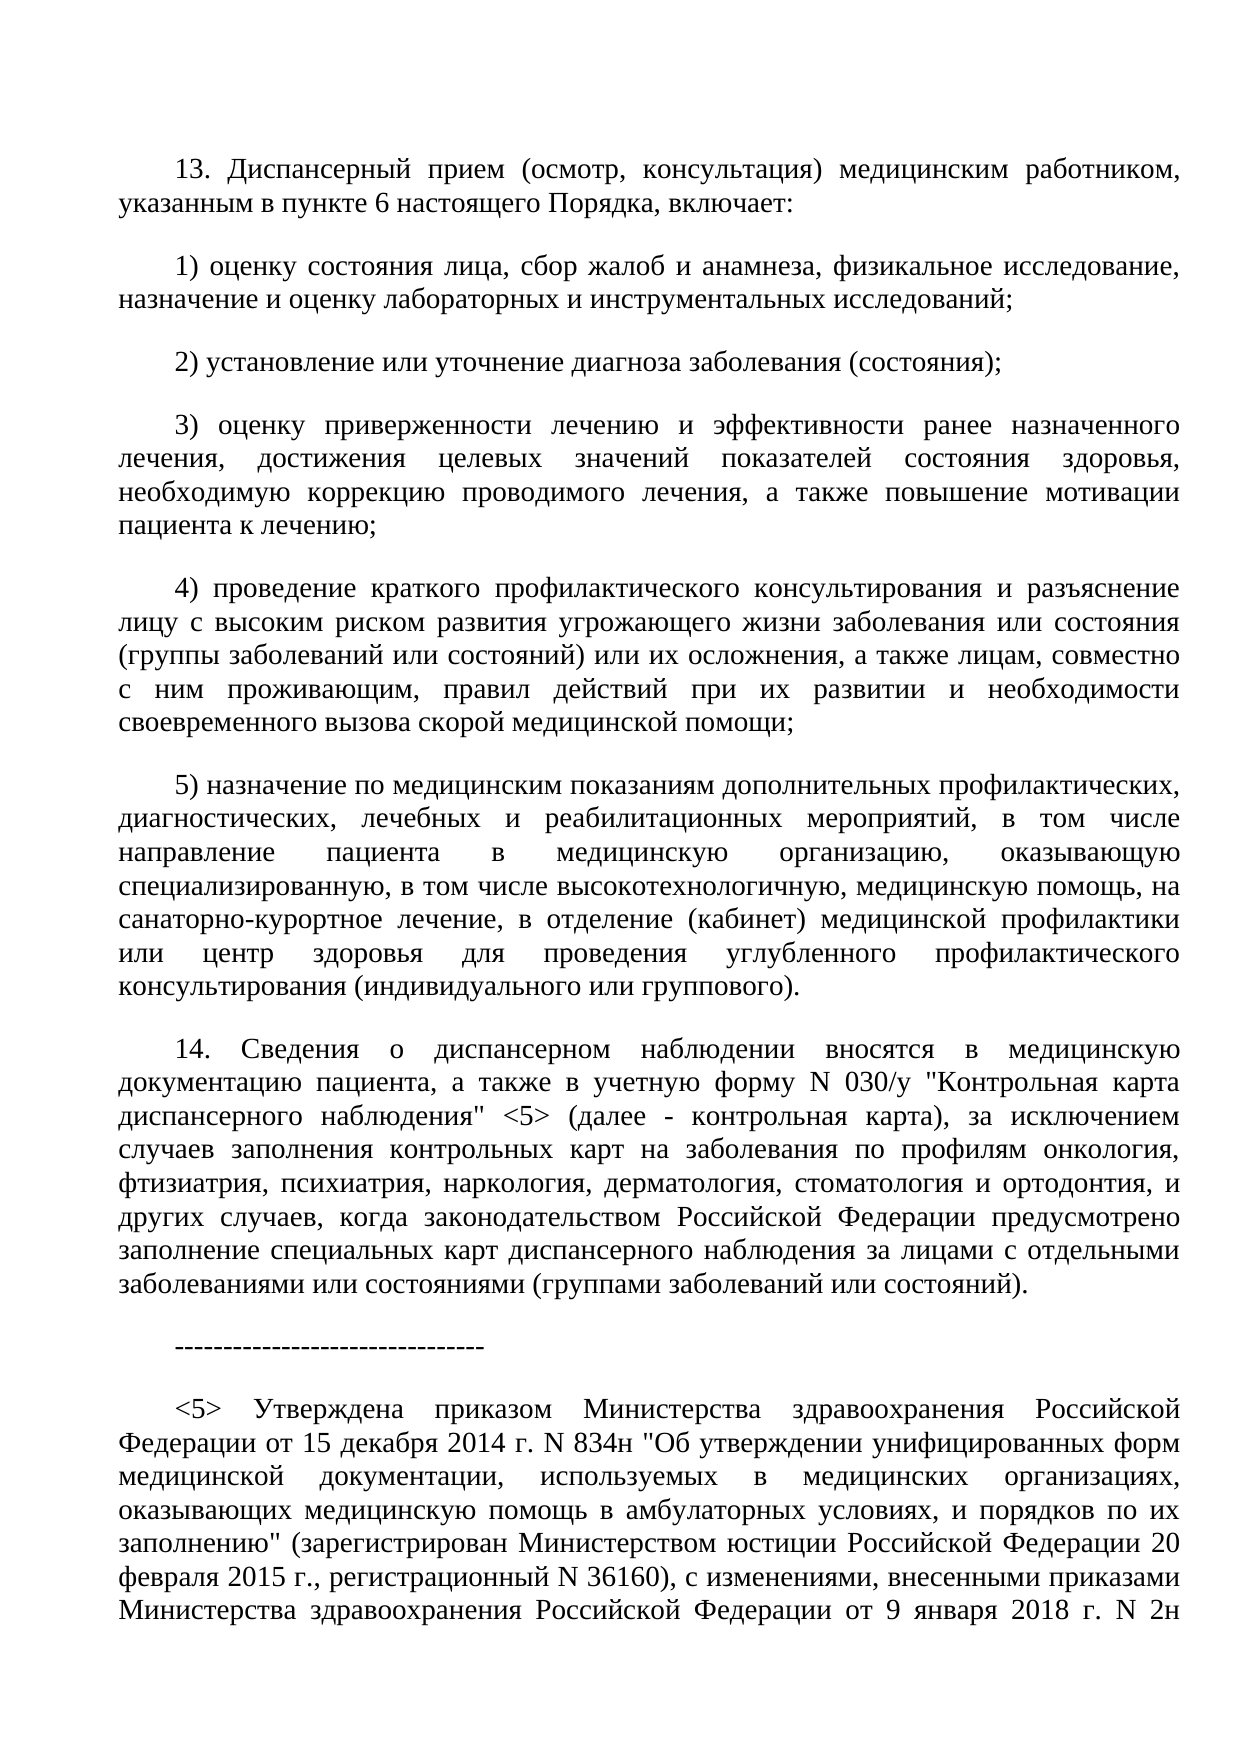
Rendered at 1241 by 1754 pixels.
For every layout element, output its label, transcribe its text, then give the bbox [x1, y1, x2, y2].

text 1) оценку состояния лица, сбор жалоб и анамнеза, физикальное исследование, назначение и оценку лабораторных и инструментальных исследований; [118, 248, 1181, 315]
text 4) проведение краткого профилактического консультирования и разъяснение лицу с высоким риском развития угрожающего жизни заболевания или состояния (группы заболеваний или состояний) или их осложнения, а также лицам, совместно с ним проживающим, правил действий при их развитии и необходимости своевременного вызова скорой медицинской помощи; [118, 570, 1181, 738]
text 14. Сведения о диспансерном наблюдении вносятся в медицинскую документацию пациента, а также в учетную форму N 030/у "Контрольная карта диспансерного наблюдения" <5> (далее - контрольная карта), за исключением случаев заполнения контрольных карт на заболевания по профилям онкология, фтизиатрия, психиатрия, наркология, дерматология, стоматология и ортодонтия, и других случаев, когда законодательством Российской Федерации предусмотрено заполнение специальных карт диспансерного наблюдения за лицами с отдельными заболеваниями или состояниями (группами заболеваний или состояний). [118, 1031, 1181, 1299]
text 5) назначение по медицинским показаниям дополнительных профилактических, диагностических, лечебных и реабилитационных мероприятий, в том числе направление пациента в медицинскую организацию, оказывающую специализированную, в том числе высокотехнологичную, медицинскую помощь, на санаторно-курортное лечение, в отделение (кабинет) медицинской профилактики или центр здоровья для проведения углубленного профилактического консультирования (индивидуального или группового). [118, 767, 1181, 1002]
text 3) оценку приверженности лечению и эффективности ранее назначенного лечения, достижения целевых значений показателей состояния здоровья, необходимую коррекцию проводимого лечения, а также повышение мотивации пациента к лечению; [118, 407, 1181, 541]
text 2) установление или уточнение диагноза заболевания (состояния); [118, 344, 1181, 378]
text 13. Диспансерный прием (осмотр, консультация) медицинским работником, указанным в пункте 6 настоящего Порядка, включает: [118, 152, 1181, 219]
text -------------------------------- [118, 1328, 1181, 1362]
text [118, 1391, 1181, 1626]
